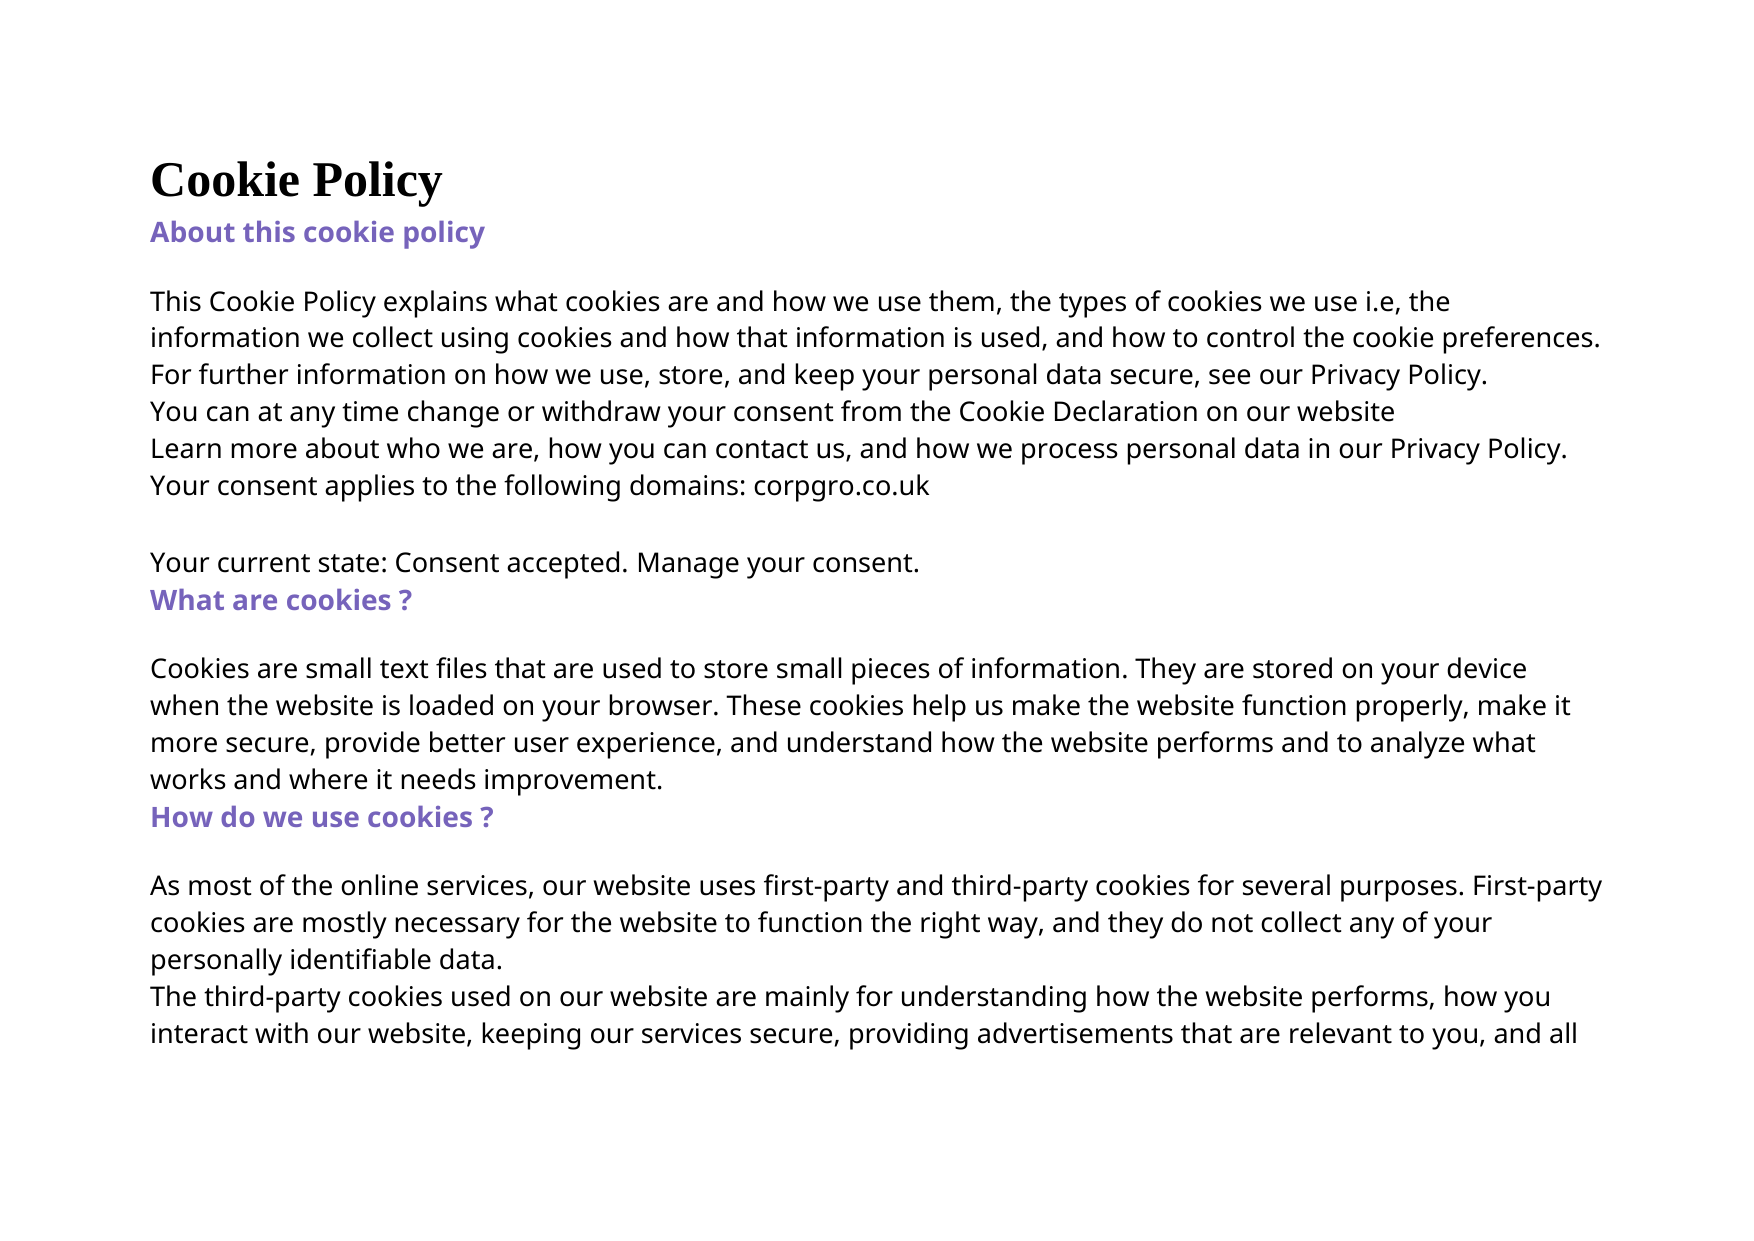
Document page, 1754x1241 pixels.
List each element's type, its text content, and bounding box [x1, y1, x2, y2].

text Cookies are small text files that are used to store small pieces of information. They are stored on your device when the website is loaded on your browser. These cookies help us make the website function properly, make it more secure, provide better user experience, and understand how the website performs and to analyze what works and where it needs improvement. [150, 650, 1604, 797]
text You can at any time change or withdraw your consent from the Cookie Declaration on our website Learn more about who we are, how you can contact us, and how we process personal data in our Privacy Policy. Your consent applies to the following domains: corpgro.co.uk [150, 393, 1604, 503]
text Your current state: Consent accepted. Manage your consent. [150, 543, 1604, 580]
text How do we use cookies ? [150, 797, 1604, 836]
text What are cookies ? [150, 580, 1604, 618]
text Cookie Policy [150, 150, 1604, 207]
text As most of the online services, our website uses first-party and third-party cookies for several purposes. First-party cookies are mostly necessary for the website to function the right way, and they do not collect any of your personally identifiable data. [150, 867, 1604, 977]
text This Cookie Policy explains what cookies are and how we use them, the types of cookies we use i.e, the information we collect using cookies and how that information is used, and how to control the cookie preferences. For further information on how we use, store, and keep your personal data secure, see our Privacy Policy. [150, 282, 1604, 393]
text About this cookie policy [150, 212, 1604, 251]
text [150, 977, 1604, 1051]
